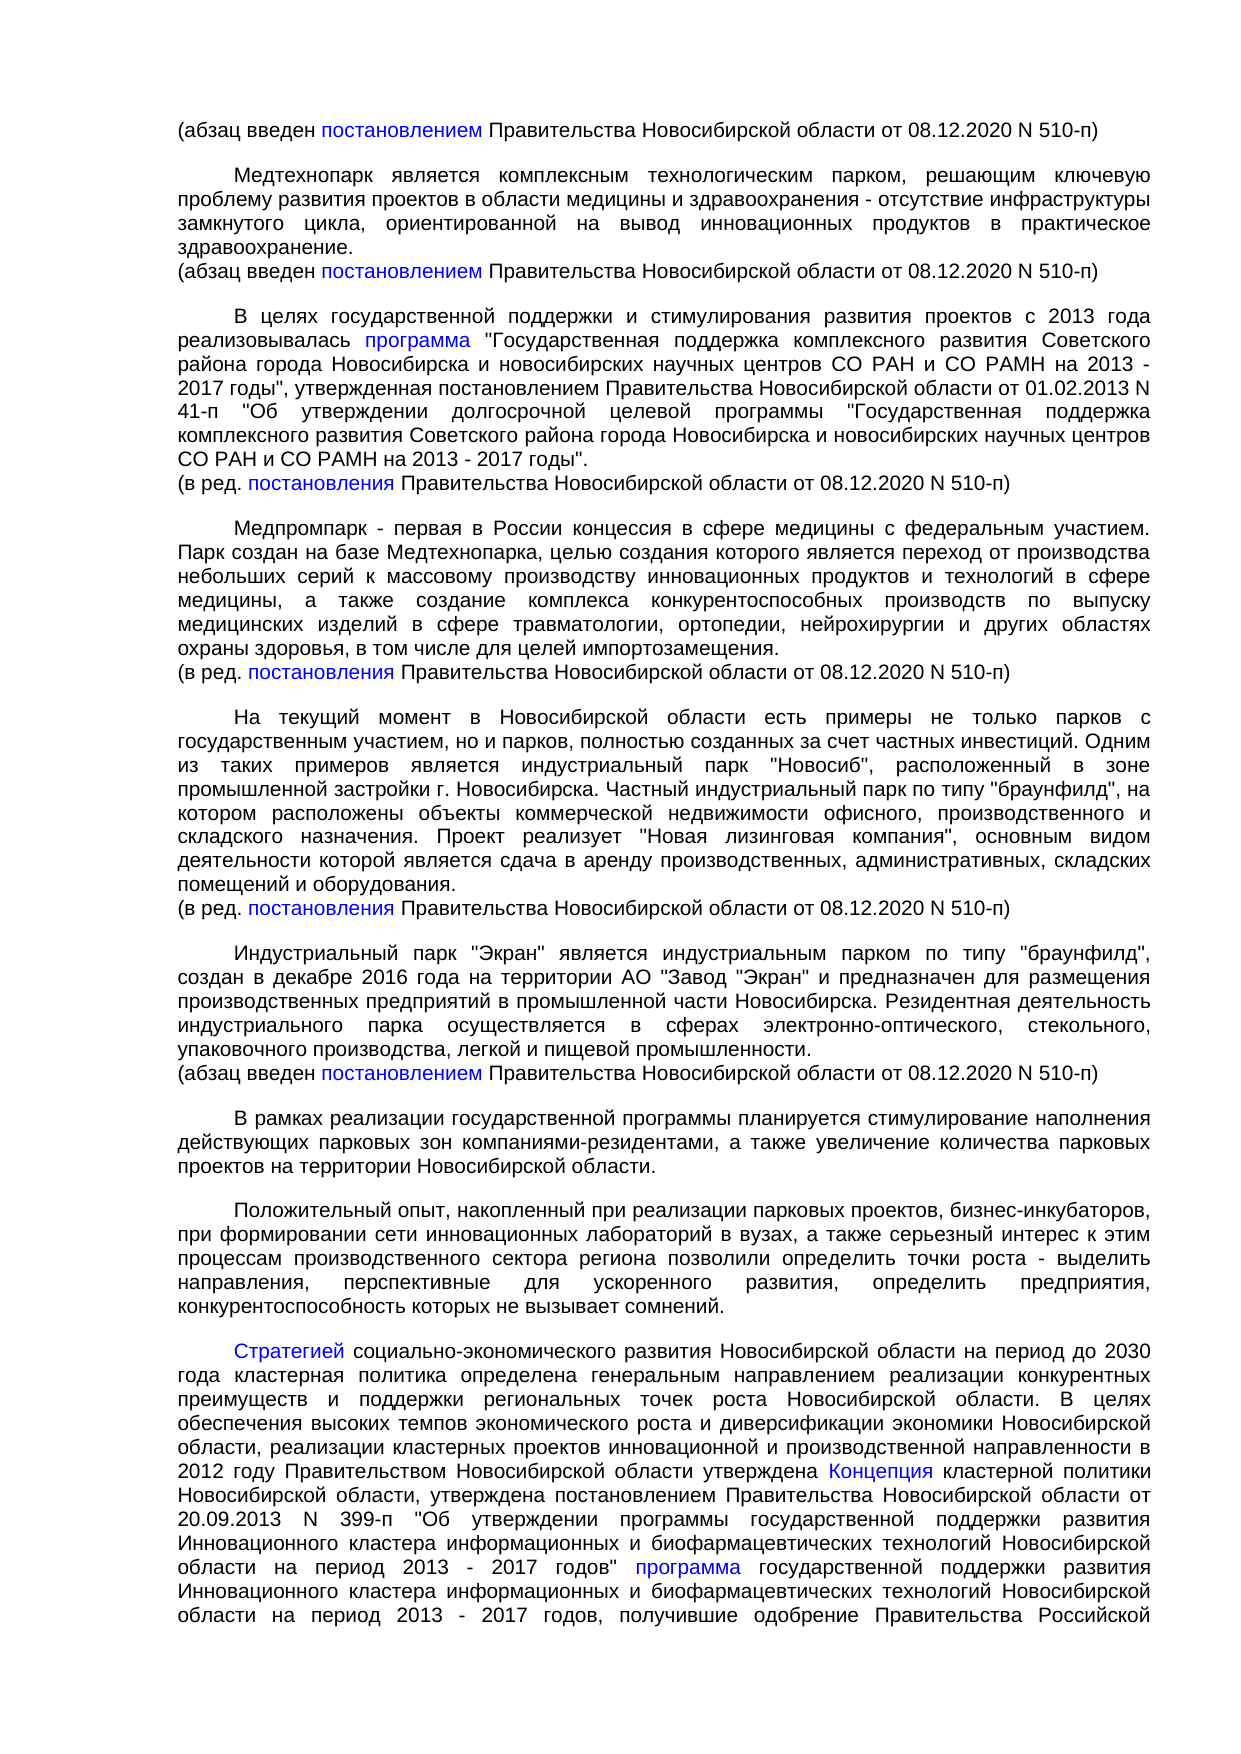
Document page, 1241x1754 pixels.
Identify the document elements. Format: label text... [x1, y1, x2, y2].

text (в ред. постановления Правительства Новосибирской области от 08.12.2020 N 510-п) [177, 660, 1152, 684]
text Медпромпарк - первая в России концессия в сфере медицины с федеральным участием. Парк создан на базе Медтехнопарка, целью создания которого является переход от производства небольших серий к массовому производству инновационных продуктов и технологий в сфере медицины, а также создание комплекса конкурентоспособных производств по выпуску медицинских изделий в сфере травматологии, ортопедии, нейрохирургии и других областях охраны здоровья, в том числе для целей импортозамещения. [177, 516, 1152, 660]
text Положительный опыт, накопленный при реализации парковых проектов, бизнес-инкубаторов, при формировании сети инновационных лабораторий в вузах, а также серьезный интерес к этим процессам производственного сектора региона позволили определить точки роста - выделить направления, перспективные для ускоренного развития, определить предприятия, конкурентоспособность которых не вызывает сомнений. [177, 1198, 1152, 1318]
text В рамках реализации государственной программы планируется стимулирование наполнения действующих парковых зон компаниями-резидентами, а также увеличение количества парковых проектов на территории Новосибирской области. [177, 1106, 1152, 1177]
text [177, 1339, 1152, 1626]
text (абзац введен постановлением Правительства Новосибирской области от 08.12.2020 N 510-п) [177, 118, 1152, 142]
text Индустриальный парк "Экран" является индустриальным парком по типу "браунфилд", создан в декабре 2016 года на территории АО "Завод "Экран" и предназначен для размещения производственных предприятий в промышленной части Новосибирска. Резидентная деятельность индустриального парка осуществляется в сферах электронно-оптического, стекольного, упаковочного производства, легкой и пищевой промышленности. [177, 941, 1152, 1061]
text (абзац введен постановлением Правительства Новосибирской области от 08.12.2020 N 510-п) [177, 259, 1152, 283]
text (в ред. постановления Правительства Новосибирской области от 08.12.2020 N 510-п) [177, 471, 1152, 495]
text На текущий момент в Новосибирской области есть примеры не только парков с государственным участием, но и парков, полностью созданных за счет частных инвестиций. Одним из таких примеров является индустриальный парк "Новосиб", расположенный в зоне промышленной застройки г. Новосибирска. Частный индустриальный парк по типу "браунфилд", на котором расположены объекты коммерческой недвижимости офисного, производственного и складского назначения. Проект реализует "Новая лизинговая компания", основным видом деятельности которой является сдача в аренду производственных, административных, складских помещений и оборудования. [177, 704, 1152, 896]
text Медтехнопарк является комплексным технологическим парком, решающим ключевую проблему развития проектов в области медицины и здравоохранения - отсутствие инфраструктуры замкнутого цикла, ориентированной на вывод инновационных продуктов в практическое здравоохранение. [177, 163, 1152, 259]
text В целях государственной поддержки и стимулирования развития проектов с 2013 года реализовывалась программа "Государственная поддержка комплексного развития Советского района города Новосибирска и новосибирских научных центров СО РАН и СО РАМН на 2013 - 2017 годы", утвержденная постановлением Правительства Новосибирской области от 01.02.2013 N 41-п "Об утверждении долгосрочной целевой программы "Государственная поддержка комплексного развития Советского района города Новосибирска и новосибирских научных центров СО РАН и СО РАМН на 2013 - 2017 годы". [177, 303, 1152, 471]
text (в ред. постановления Правительства Новосибирской области от 08.12.2020 N 510-п) [177, 896, 1152, 920]
text (абзац введен постановлением Правительства Новосибирской области от 08.12.2020 N 510-п) [177, 1061, 1152, 1085]
